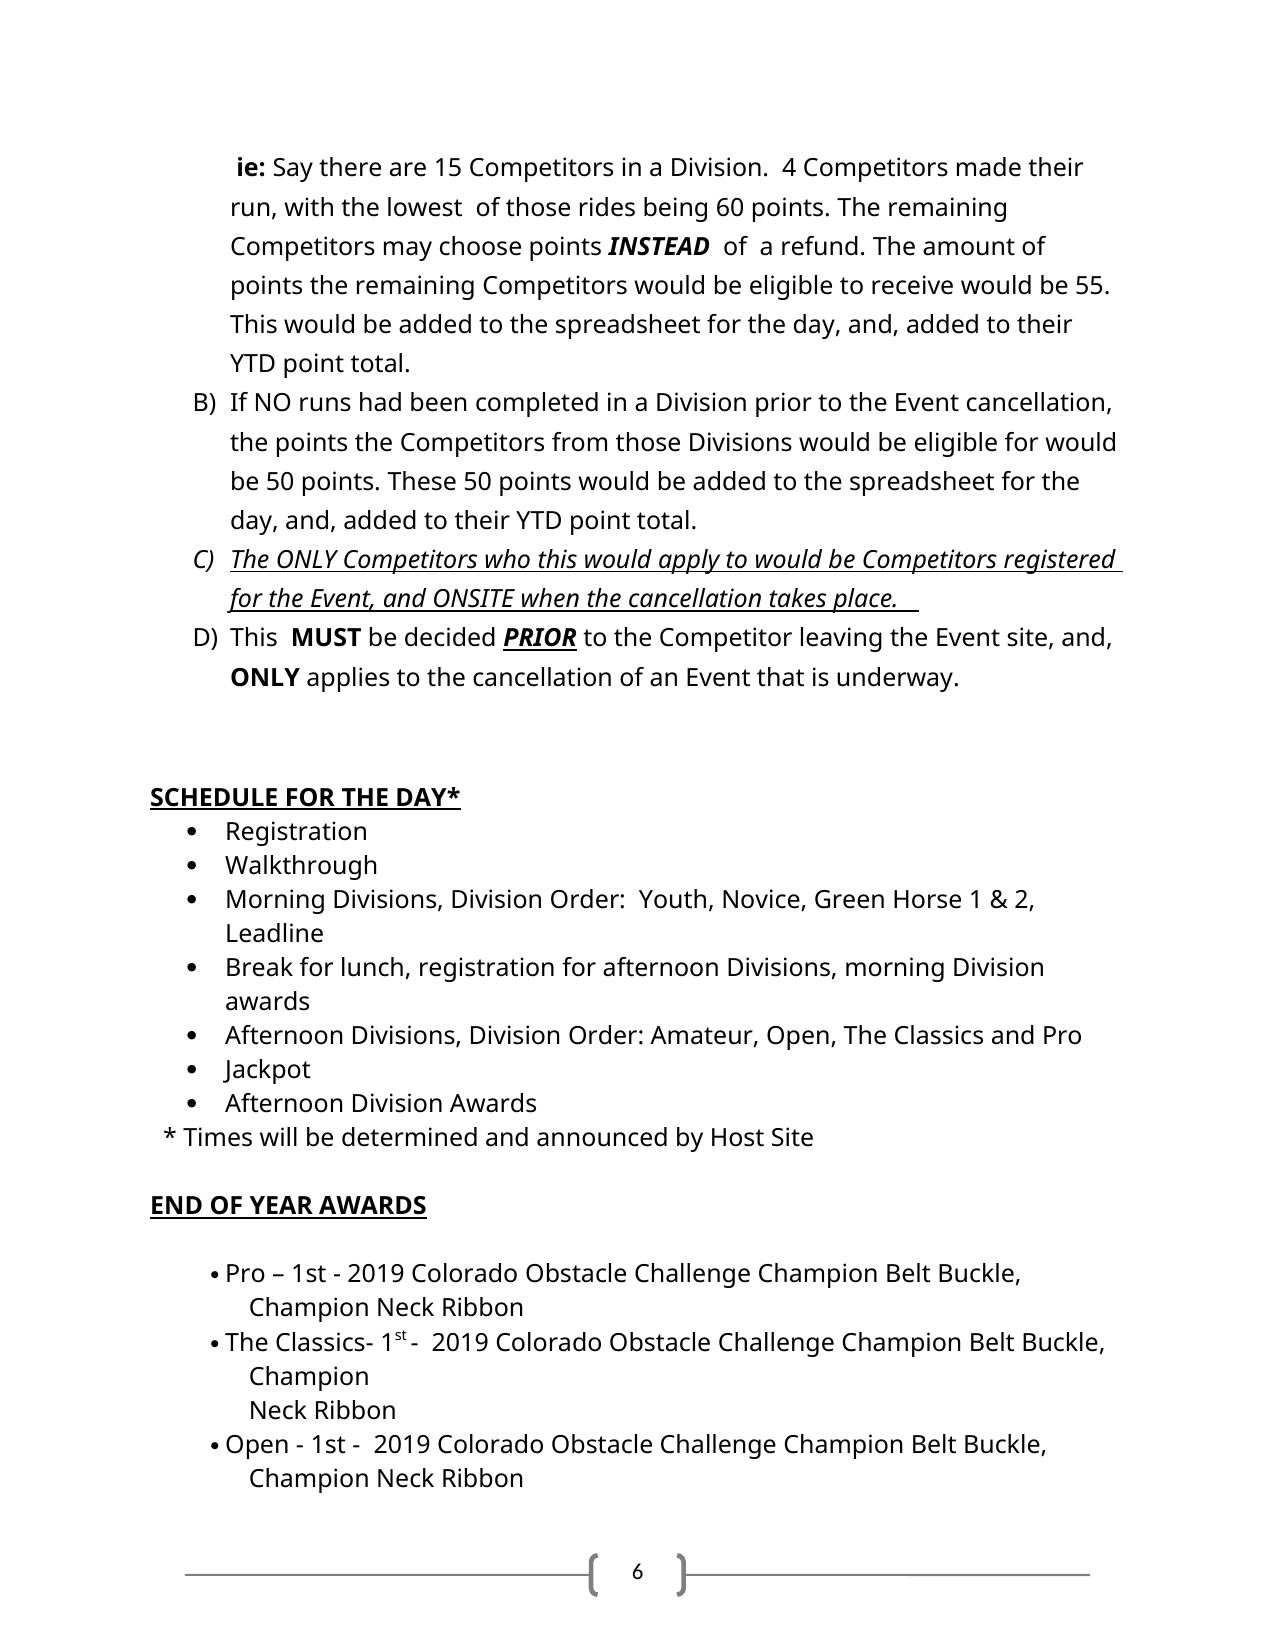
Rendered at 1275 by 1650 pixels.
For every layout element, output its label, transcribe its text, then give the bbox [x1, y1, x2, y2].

list The Classics- 1st - 2019 Colorado Obstacle Challenge Champion Belt Buckle, Champion [211, 1324, 1125, 1392]
list Open - 1st - 2019 Colorado Obstacle Challenge Champion Belt Buckle, Champion Neck Ribbon [211, 1426, 1125, 1494]
list Afternoon Division Awards [187, 1086, 1125, 1120]
list Registration [187, 813, 1125, 847]
list If NO runs had been completed in a Division prior to the Event cancellation, the points the Competitors from those Divisions would be eligible for would be 50 points. These 50 points would be added to the spreadsheet for the day, and, added to their YTD point total. [192, 385, 1125, 537]
text SCHEDULE FOR THE DAY* [150, 779, 1125, 813]
list This MUST be decided PRIOR to the Competitor leaving the Event site, and, ONLY applies to the cancellation of an Event that is underway. [192, 620, 1125, 693]
list Afternoon Divisions, Division Order: Amateur, Open, The Classics and Pro [187, 1018, 1125, 1052]
list Break for lunch, registration for afternoon Divisions, morning Division awards [187, 949, 1125, 1018]
text Neck Ribbon [248, 1392, 1125, 1426]
text * Times will be determined and announced by Host Site [150, 1120, 1125, 1154]
list The ONLY Competitors who this would apply to would be Competitors registered for the Event, and ONSITE when the cancellation takes place. [192, 542, 1125, 615]
list Jackpot [187, 1052, 1125, 1086]
list Walkthrough [187, 847, 1125, 881]
text END OF YEAR AWARDS [150, 1188, 1125, 1222]
list Morning Divisions, Division Order: Youth, Novice, Green Horse 1 & 2, Leadline [187, 881, 1125, 949]
list Pro – 1st - 2019 Colorado Obstacle Challenge Champion Belt Buckle, Champion Neck Ribbon [211, 1256, 1125, 1324]
list ie: Say there are 15 Competitors in a Division. 4 Competitors made their run, with the lowest of those rides being 60 points. The remaining Competitors may choose points INSTEAD of a refund. The amount of points the remaining Competitors would be eligible to receive would be 55. This would be added to the spreadsheet for the day, and, added to their YTD point total. [230, 150, 1125, 380]
